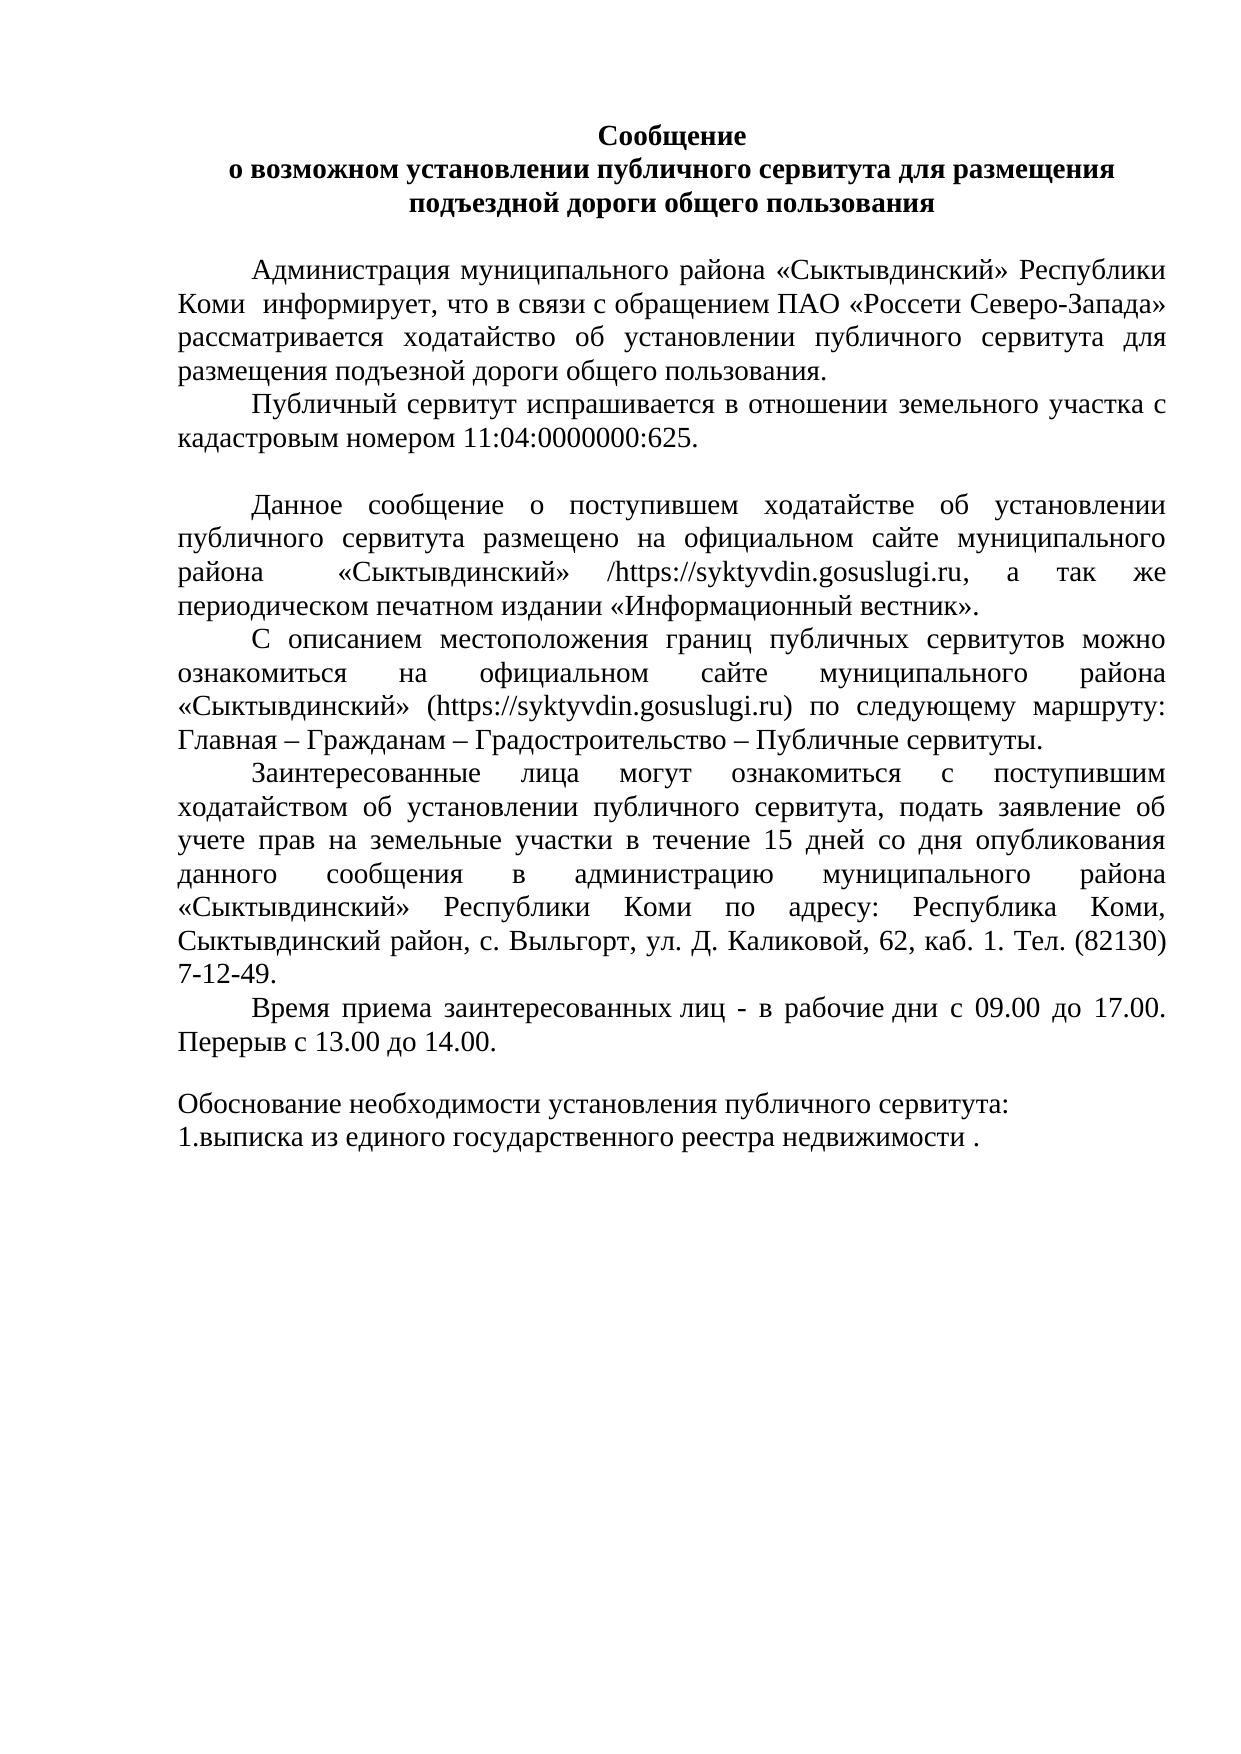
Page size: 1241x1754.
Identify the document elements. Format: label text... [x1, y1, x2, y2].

text Администрация муниципального района «Сыктывдинский» Республики Коми информирует, что в связи с обращением ПАО «Россети Северо-Запада» рассматривается ходатайство об установлении публичного сервитута для размещения подъезной дороги общего пользования. [177, 252, 1167, 386]
text С описанием местоположения границ публичных сервитутов можно ознакомиться на официальном сайте муниципального района «Сыктывдинский» (https://syktyvdin.gosuslugi.ru) по следующему маршруту: Главная – Гражданам – Градостроительство – Публичные сервитуты. [177, 621, 1167, 755]
text Обоснование необходимости установления публичного сервитута: [177, 1086, 1167, 1119]
text Время приема заинтересованных лиц - в рабочие дни с 09.00 до 17.00. Перерыв с 13.00 до 14.00. [177, 990, 1167, 1057]
text Публичный сервитут испрашивается в отношении земельного участка с кадастровым номером 11:04:0000000:625. [177, 386, 1167, 453]
text Данное сообщение о поступившем ходатайстве об установлении публичного сервитута размещено на официальном сайте муниципального района «Сыктывдинский» /https://syktyvdin.gosuslugi.ru, а так же периодическом печатном издании «Информационный вестник». [177, 487, 1167, 621]
text Сообщение [177, 118, 1167, 152]
text Заинтересованные лица могут ознакомиться с поступившим ходатайством об установлении публичного сервитута, подать заявление об учете прав на земельные участки в течение 15 дней со дня опубликования данного сообщения в администрацию муниципального района «Сыктывдинский» Республики Коми по адресу: Республика Коми, Сыктывдинский район, с. Выльгорт, ул. Д. Каликовой, 62, каб. 1. Тел. (82130) 7-12-49. [177, 755, 1167, 990]
text о возможном установлении публичного сервитута для размещения подъездной дороги общего пользования [177, 152, 1167, 219]
text 1.выписка из единого государственного реестра недвижимости . [177, 1119, 1167, 1153]
